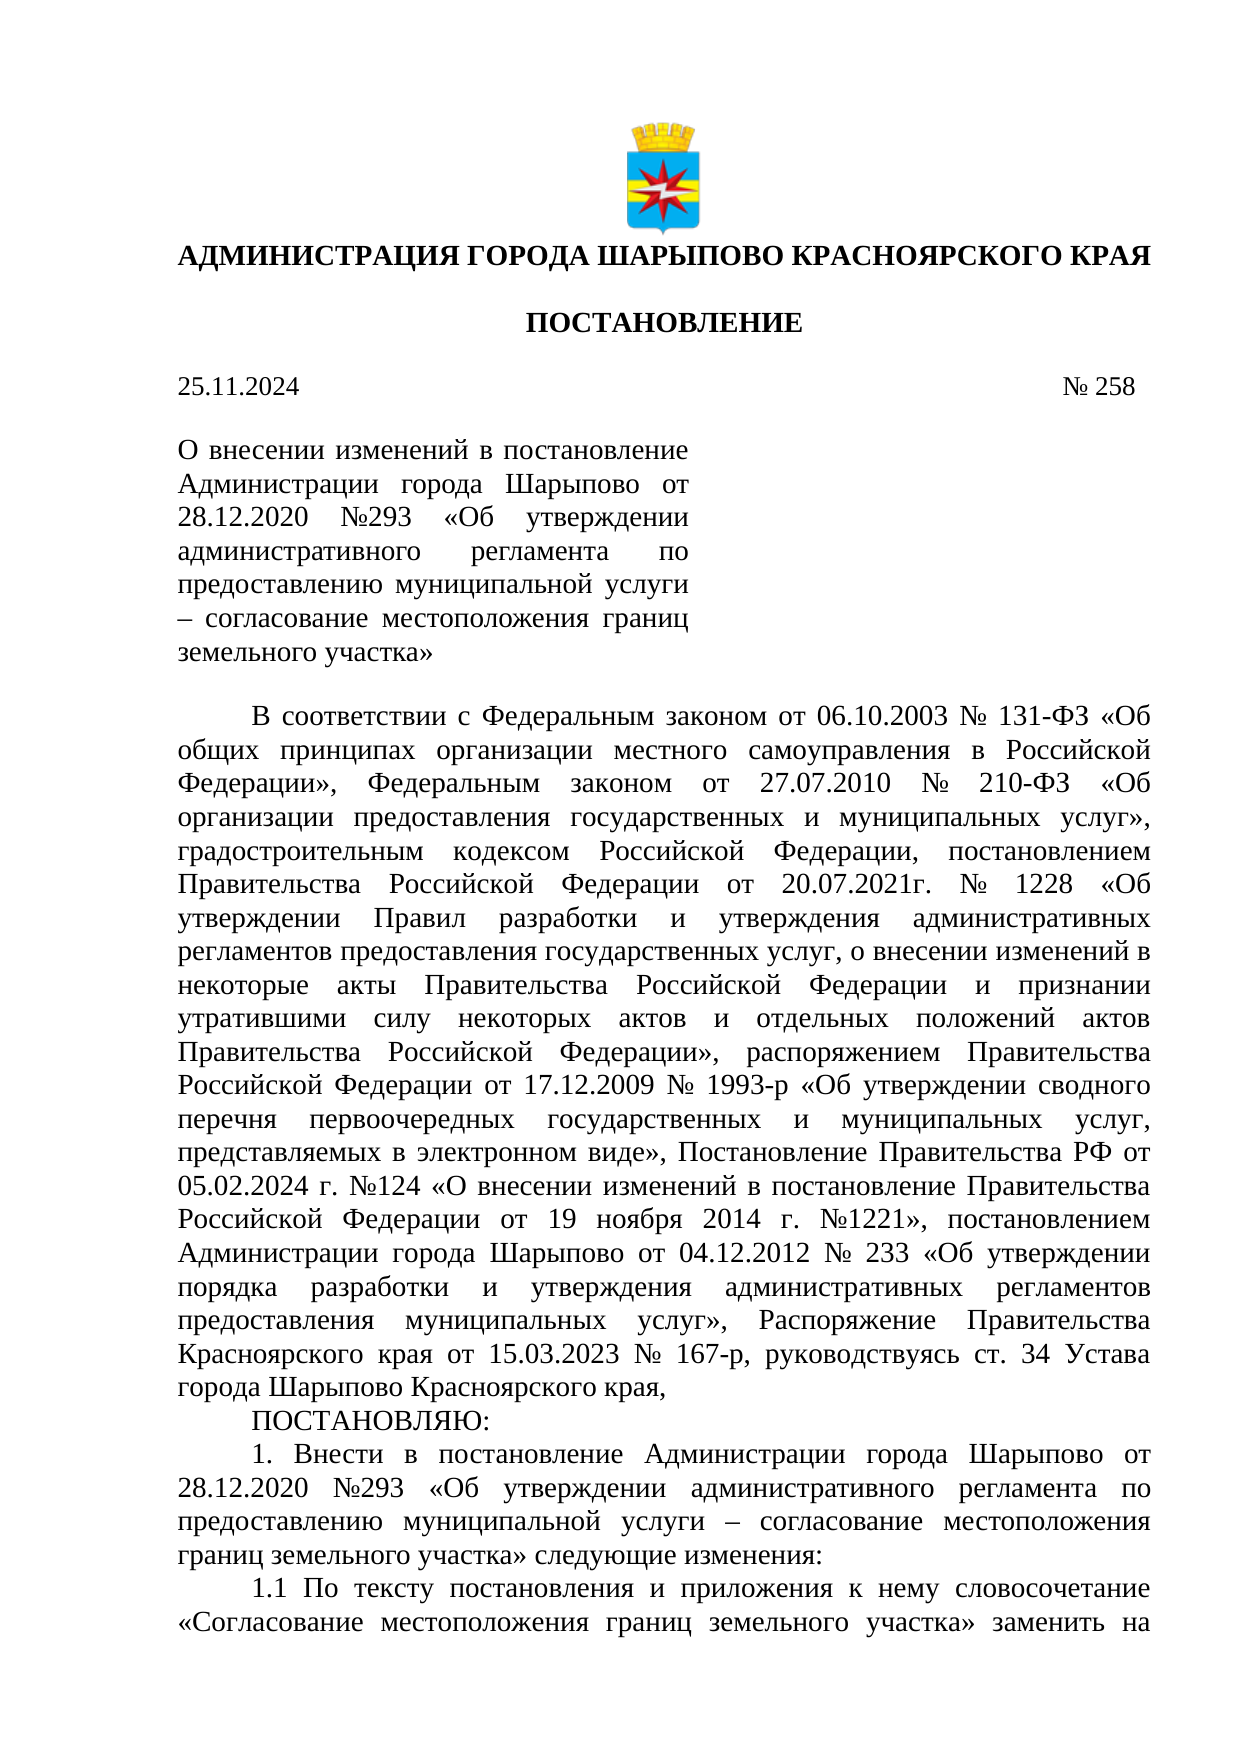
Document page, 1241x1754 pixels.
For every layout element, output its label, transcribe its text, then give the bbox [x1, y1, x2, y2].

text АДМИНИСТРАЦИЯ ГОРОДА ШАРЫПОВО КРАСНОЯРСКОГО КРАЯ [177, 238, 1152, 272]
text 1. Внести в постановление Администрации города Шарыпово от 28.12.2020 №293 «Об утверждении административного регламента по предоставлению муниципальной услуги – согласование местоположения границ земельного участка» следующие изменения: [177, 1436, 1152, 1571]
text ПОСТАНОВЛЕНИЕ [177, 306, 1152, 339]
picture [627, 120, 702, 237]
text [177, 1571, 1152, 1638]
text 25.11.2024 № 258 [177, 370, 1152, 401]
text ПОСТАНОВЛЯЮ: [177, 1403, 1152, 1436]
text В соответствии с Федеральным законом от 06.10.2003 № 131-ФЗ «Об общих принципах организации местного самоуправления в Российской Федерации», Федеральным законом от 27.07.2010 № 210-ФЗ «Об организации предоставления государственных и муниципальных услуг», градостроительным кодексом Российской Федерации, постановлением Правительства Российской Федерации от 20.07.2021г. № 1228 «Об утверждении Правил разработки и утверждения административных регламентов предоставления государственных услуг, о внесении изменений в некоторые акты Правительства Российской Федерации и признании утратившими силу некоторых актов и отдельных положений актов Правительства Российской Федерации», распоряжением Правительства Российской Федерации от 17.12.2009 № 1993-р «Об утверждении сводного перечня первоочередных государственных и муниципальных услуг, представляемых в электронном виде», Постановление Правительства РФ от 05.02.2024 г. №124 «О внесении изменений в постановление Правительства Российской Федерации от 19 ноября 2014 г. №1221», постановлением Администрации города Шарыпово от 04.12.2012 № 233 «Об утверждении порядка разработки и утверждения административных регламентов предоставления муниципальных услуг», Распоряжение Правительства Красноярского края от 15.03.2023 № 167-р, руководствуясь ст. 34 Устава города Шарыпово Красноярского края, [177, 698, 1152, 1403]
text О внесении изменений в постановление Администрации города Шарыпово от 28.12.2020 №293 «Об утверждении административного регламента по предоставлению муниципальной услуги – согласование местоположения границ земельного участка» [177, 432, 689, 667]
